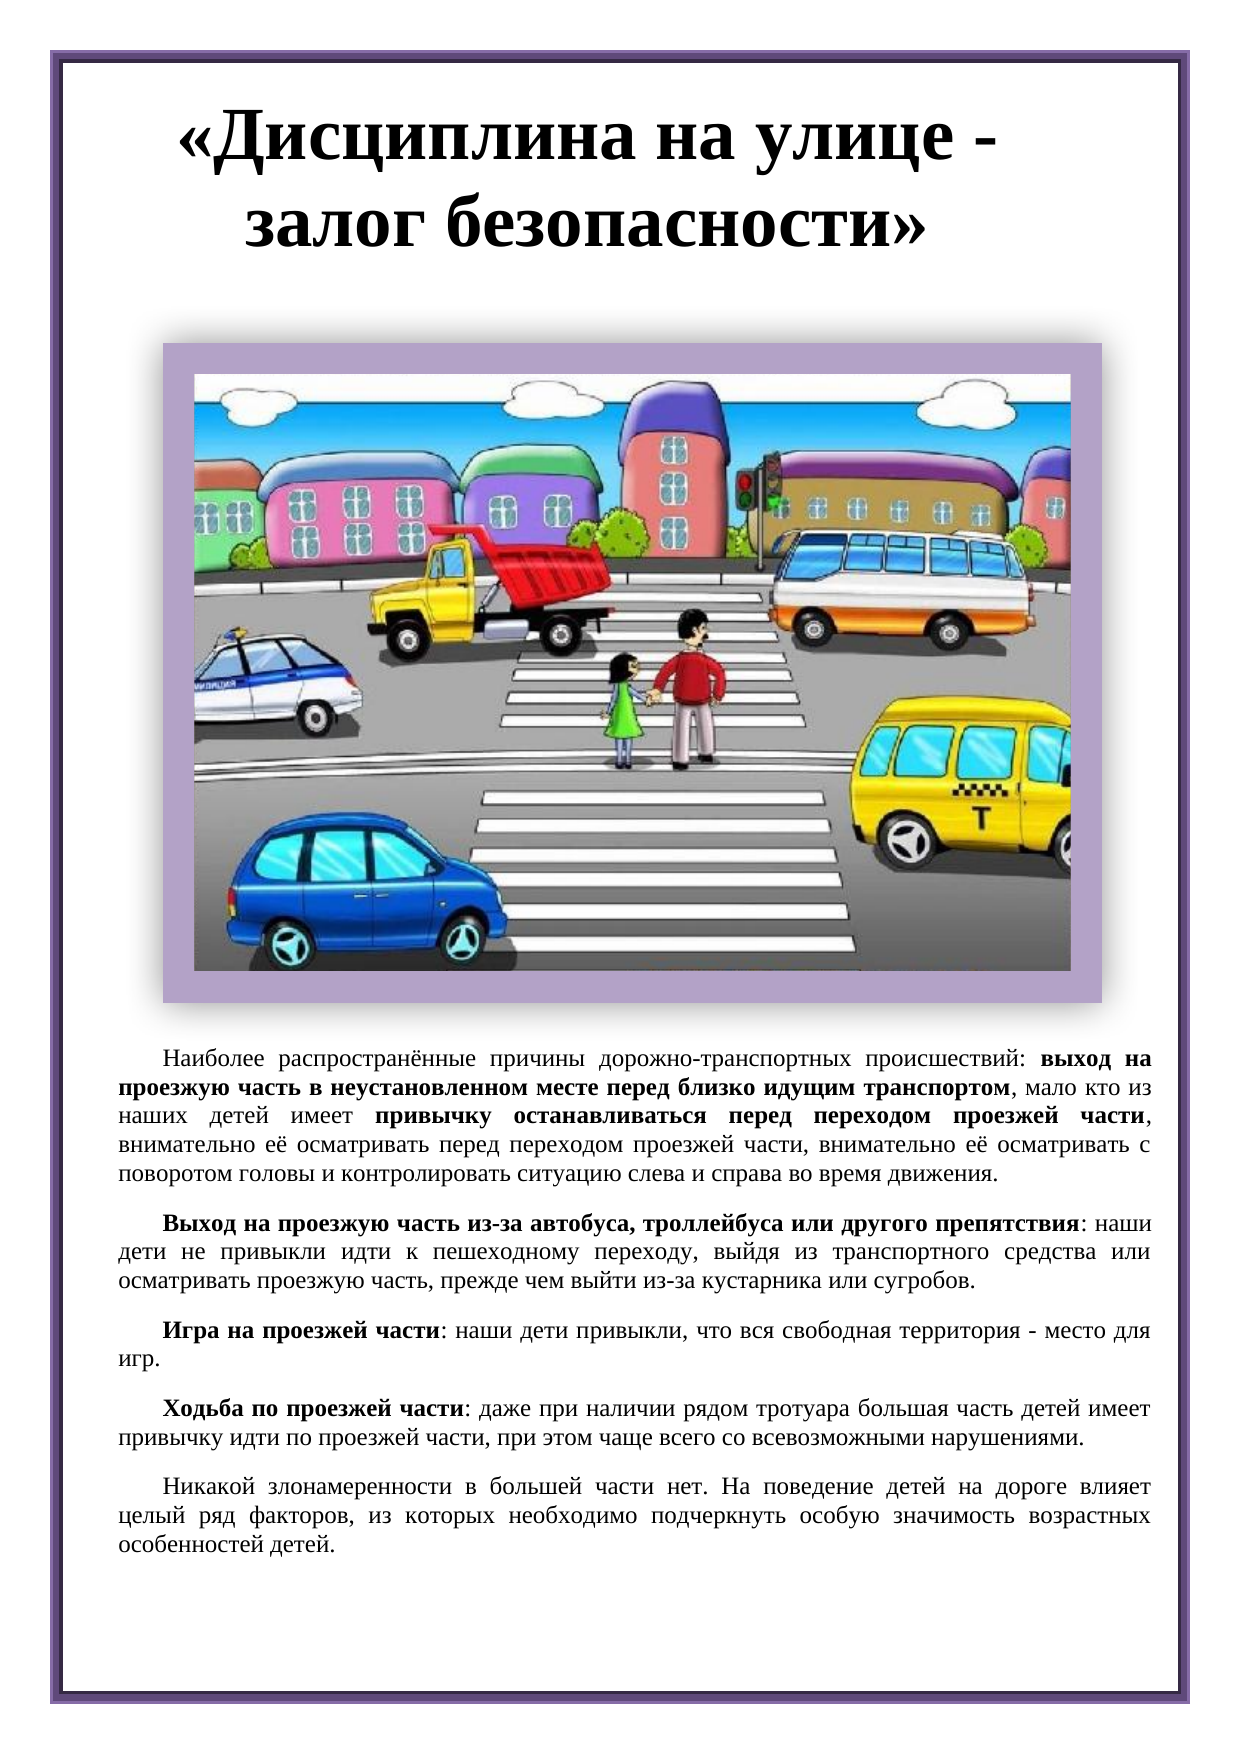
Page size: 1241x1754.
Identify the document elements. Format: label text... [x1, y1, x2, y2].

text Никакой злонамеренности в большей части нет. На поведение детей на дороге влияет целый ряд факторов, из которых необходимо подчеркнуть особую значимость возрастных особенностей детей. [118, 1471, 1152, 1558]
text Наиболее распространённые причины дорожно-транспортных происшествий: выход на проезжую часть в неустановленном месте перед близко идущим транспортом, мало кто из наших детей имеет привычку останавливаться перед переходом проезжей части, внимательно её осматривать перед переходом проезжей части, внимательно её осматривать с поворотом головы и контролировать ситуацию слева и справа во время движения. [118, 1043, 1152, 1187]
text Игра на проезжей части: наши дети привыкли, что вся свободная территория - место для игр. [118, 1315, 1152, 1372]
text Ходьба по проезжей части: даже при наличии рядом тротуара большая часть детей имеет привычку идти по проезжей части, при этом чаще всего со всевозможными нарушениями. [118, 1393, 1152, 1451]
text Выход на проезжую часть из-за автобуса, троллейбуса или другого препятствия: наши дети не привыкли идти к пешеходному переходу, выйдя из транспортного средства или осматривать проезжую часть, прежде чем выйти из-за кустарника или сугробов. [118, 1208, 1152, 1294]
picture [194, 374, 1071, 971]
